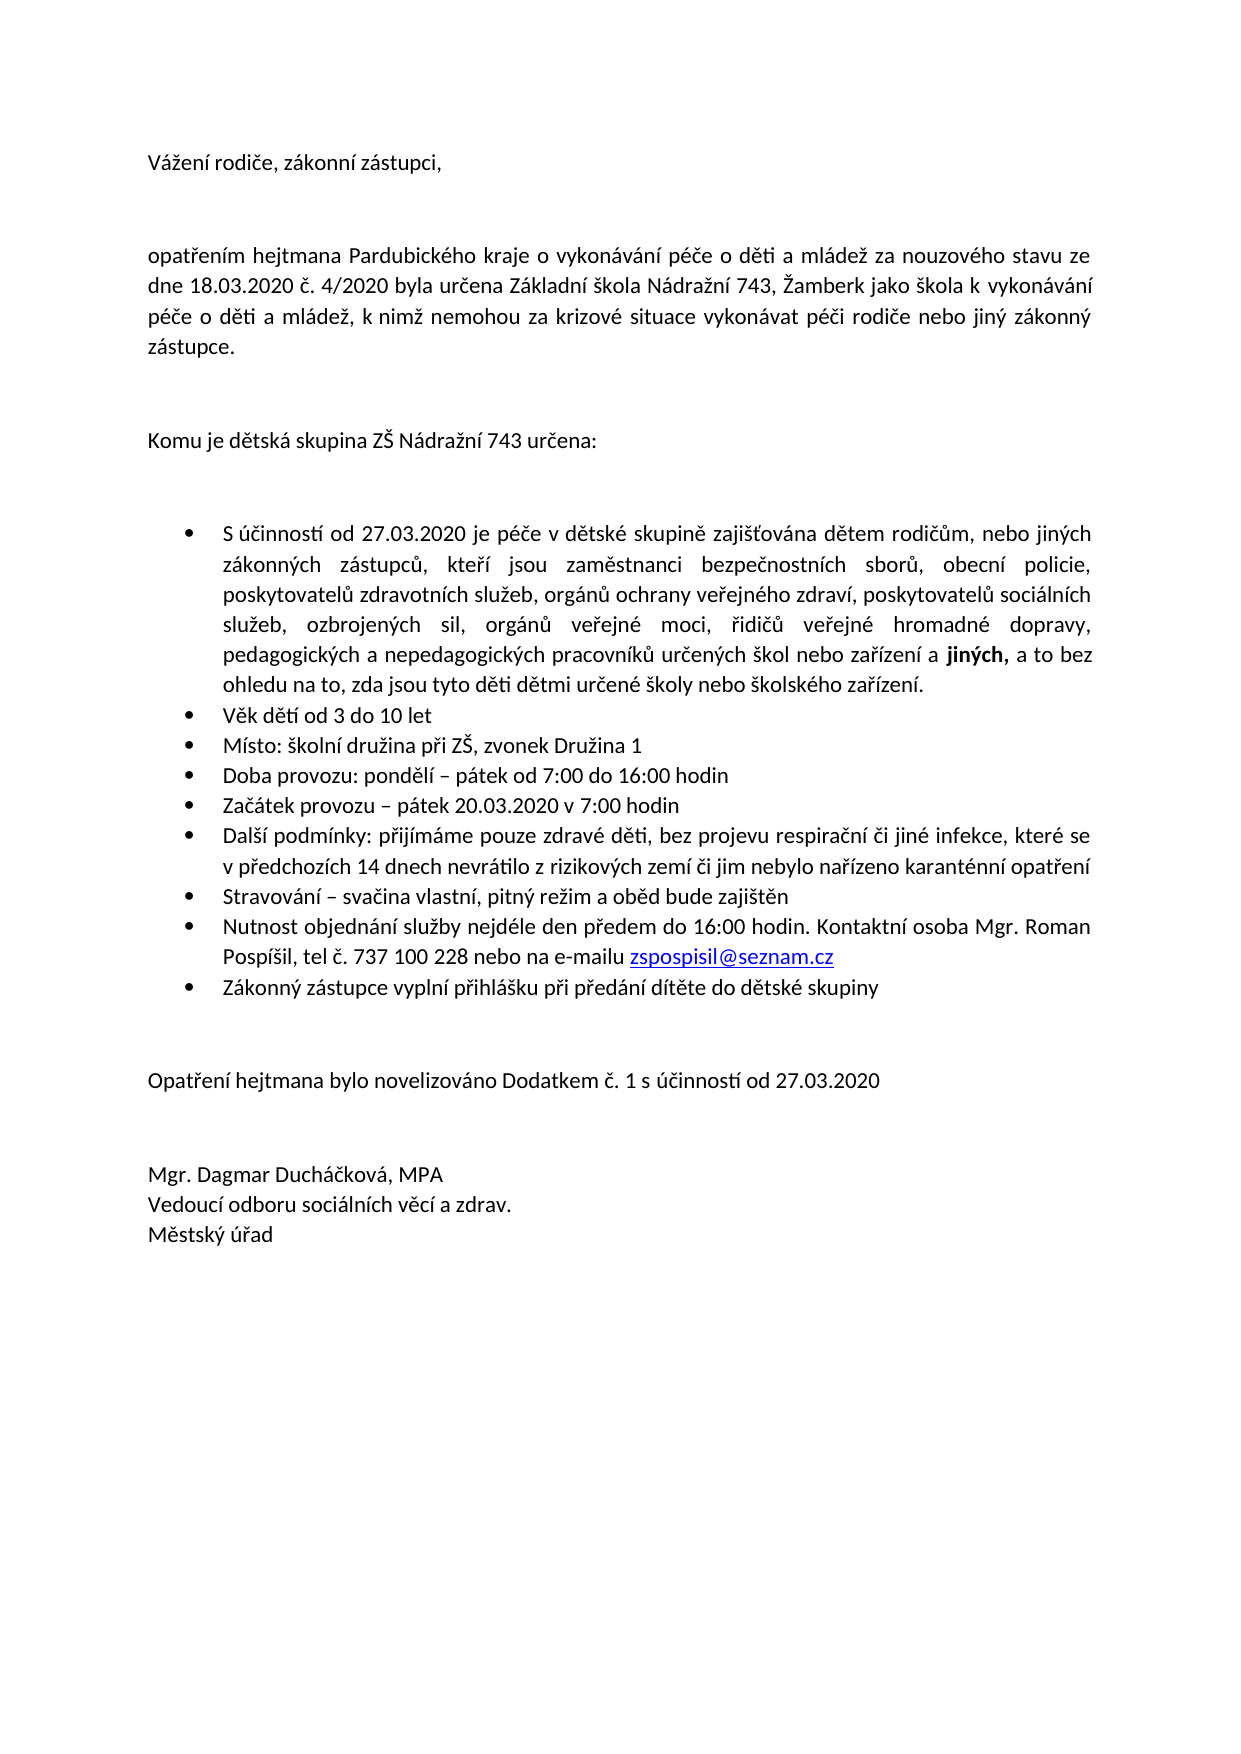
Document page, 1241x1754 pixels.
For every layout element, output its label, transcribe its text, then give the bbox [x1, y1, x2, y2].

text Mgr. Dagmar Ducháčková, MPA [148, 1160, 1093, 1188]
text Vážení rodiče, zákonní zástupci, [148, 148, 1093, 176]
list S účinností od 27.03.2020 je péče v dětské skupině zajišťována dětem rodičům, nebo jiných zákonných zástupců, kteří jsou zaměstnanci bezpečnostních sborů, obecní policie, poskytovatelů zdravotních služeb, orgánů ochrany veřejného zdraví, poskytovatelů sociálních služeb, ozbrojených sil, orgánů veřejné moci, řidičů veřejné hromadné dopravy, pedagogických a nepedagogických pracovníků určených škol nebo zařízení a jiných, a to bez ohledu na to, zda jsou tyto děti dětmi určené školy nebo školského zařízení. [185, 519, 1093, 698]
list Věk dětí od 3 do 10 let [185, 701, 1093, 729]
list Zákonný zástupce vyplní přihlášku při předání dítěte do dětské skupiny [185, 973, 1093, 1001]
list Stravování – svačina vlastní, pitný režim a oběd bude zajištěn [185, 882, 1093, 910]
list Další podmínky: přijímáme pouze zdravé děti, bez projevu respirační či jiné infekce, které se v předchozích 14 dnech nevrátilo z rizikových zemí či jim nebylo nařízeno karanténní opatření [185, 822, 1093, 880]
text Komu je dětská skupina ZŠ Nádražní 743 určena: [148, 426, 1093, 454]
list Doba provozu: pondělí – pátek od 7:00 do 16:00 hodin [185, 761, 1093, 789]
text Vedoucí odboru sociálních věcí a zdrav. [148, 1190, 1093, 1218]
text Opatření hejtmana bylo novelizováno Dodatkem č. 1 s účinností od 27.03.2020 [148, 1066, 1093, 1094]
text Městský úřad [148, 1221, 1093, 1248]
list Začátek provozu – pátek 20.03.2020 v 7:00 hodin [185, 791, 1093, 819]
list Místo: školní družina při ZŠ, zvonek Družina 1 [185, 731, 1093, 759]
list Nutnost objednání služby nejdéle den předem do 16:00 hodin. Kontaktní osoba Mgr. Roman Pospíšil, tel č. 737 100 228 nebo na e-mailu zspospisil@seznam.cz [185, 912, 1093, 970]
text opatřením hejtmana Pardubického kraje o vykonávání péče o děti a mládež za nouzového stavu ze dne 18.03.2020 č. 4/2020 byla určena Základní škola Nádražní 743, Žamberk jako škola k vykonávání péče o děti a mládež, k nimž nemohou za krizové situace vykonávat péči rodiče nebo jiný zákonný zástupce. [148, 241, 1093, 360]
